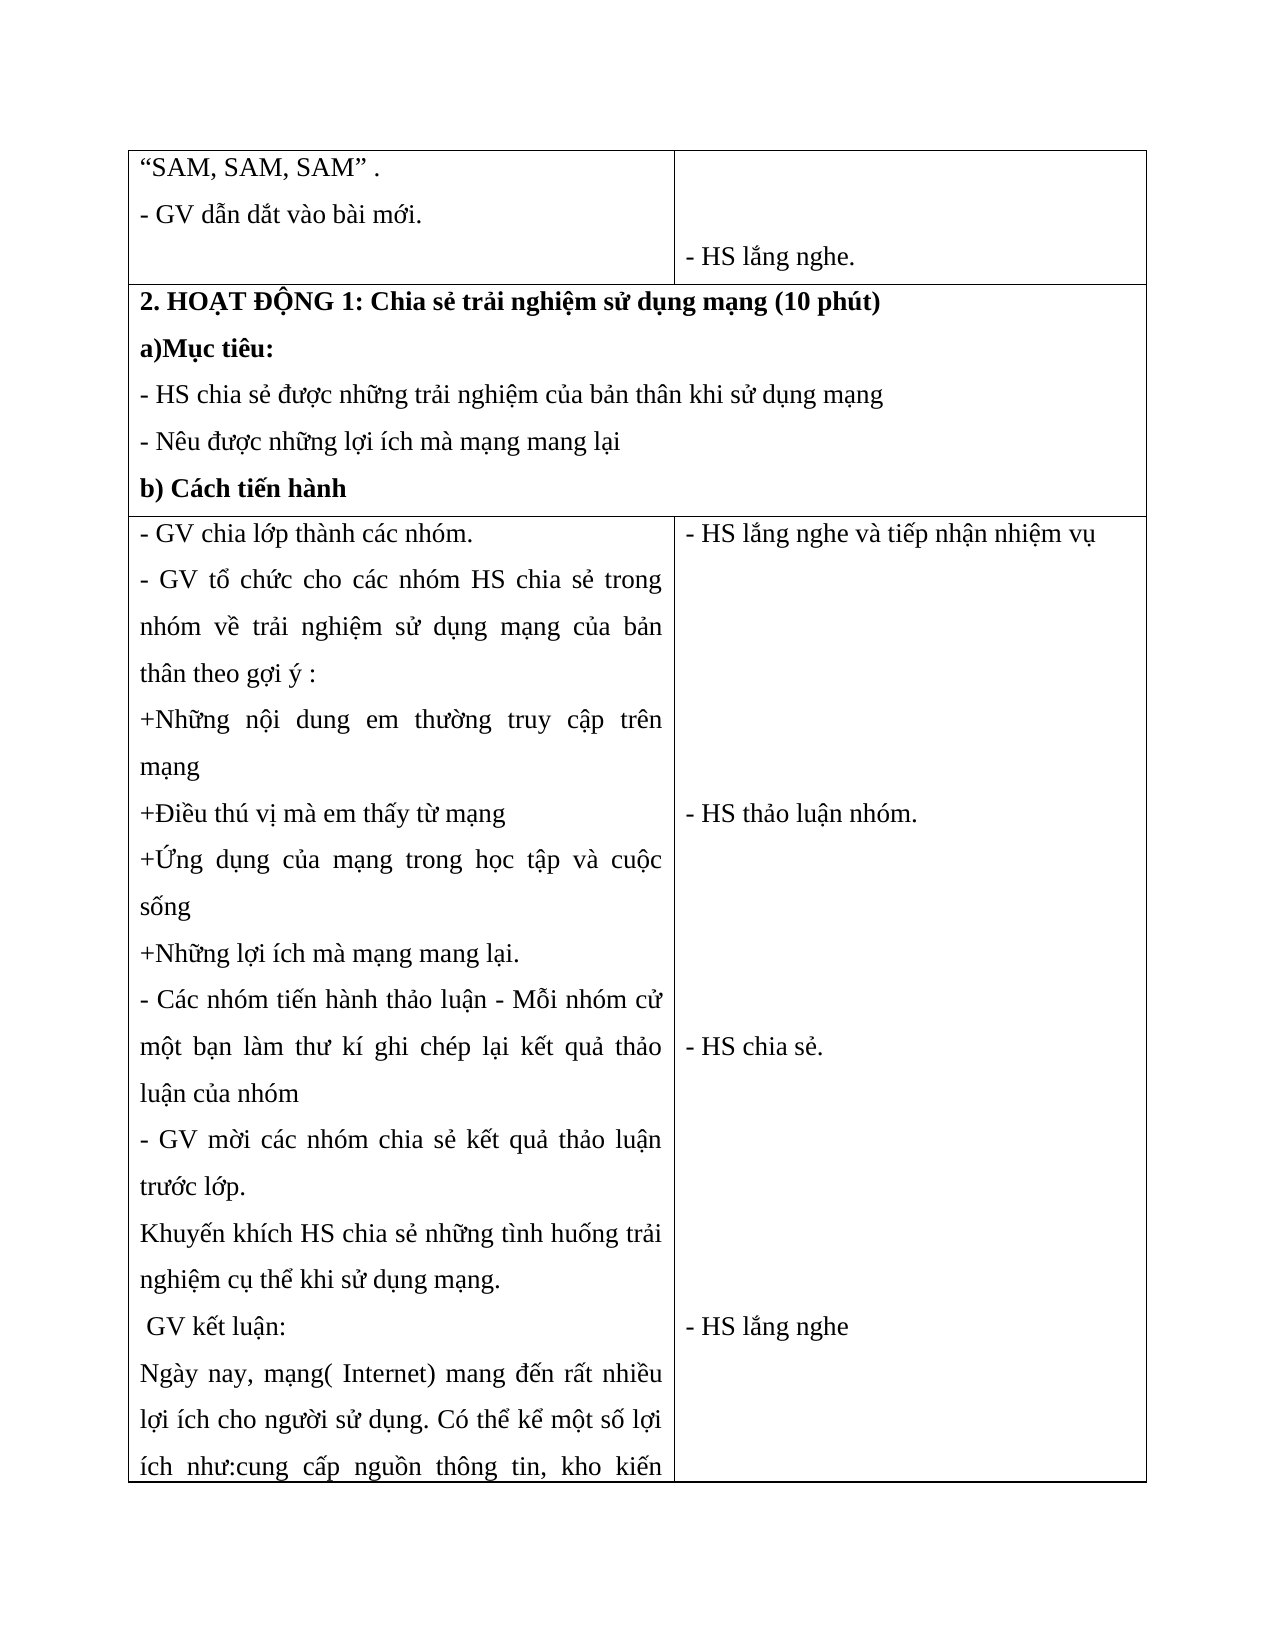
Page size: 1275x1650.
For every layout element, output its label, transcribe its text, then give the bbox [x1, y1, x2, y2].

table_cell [675, 151, 1146, 284]
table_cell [129, 151, 674, 284]
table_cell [675, 517, 1146, 1481]
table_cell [129, 517, 674, 1481]
table_cell 2. HOẠT ĐỘNG 1: Chia sẻ trải nghiệm sử dụng mạng (10 phút) a)Mục tiêu: - HS chia sẻ được những trải nghiệm của bản thân khi sử dụng mạng - Nêu được những lợi ích mà mạng mang lại b) Cách tiến hành [129, 285, 1146, 516]
